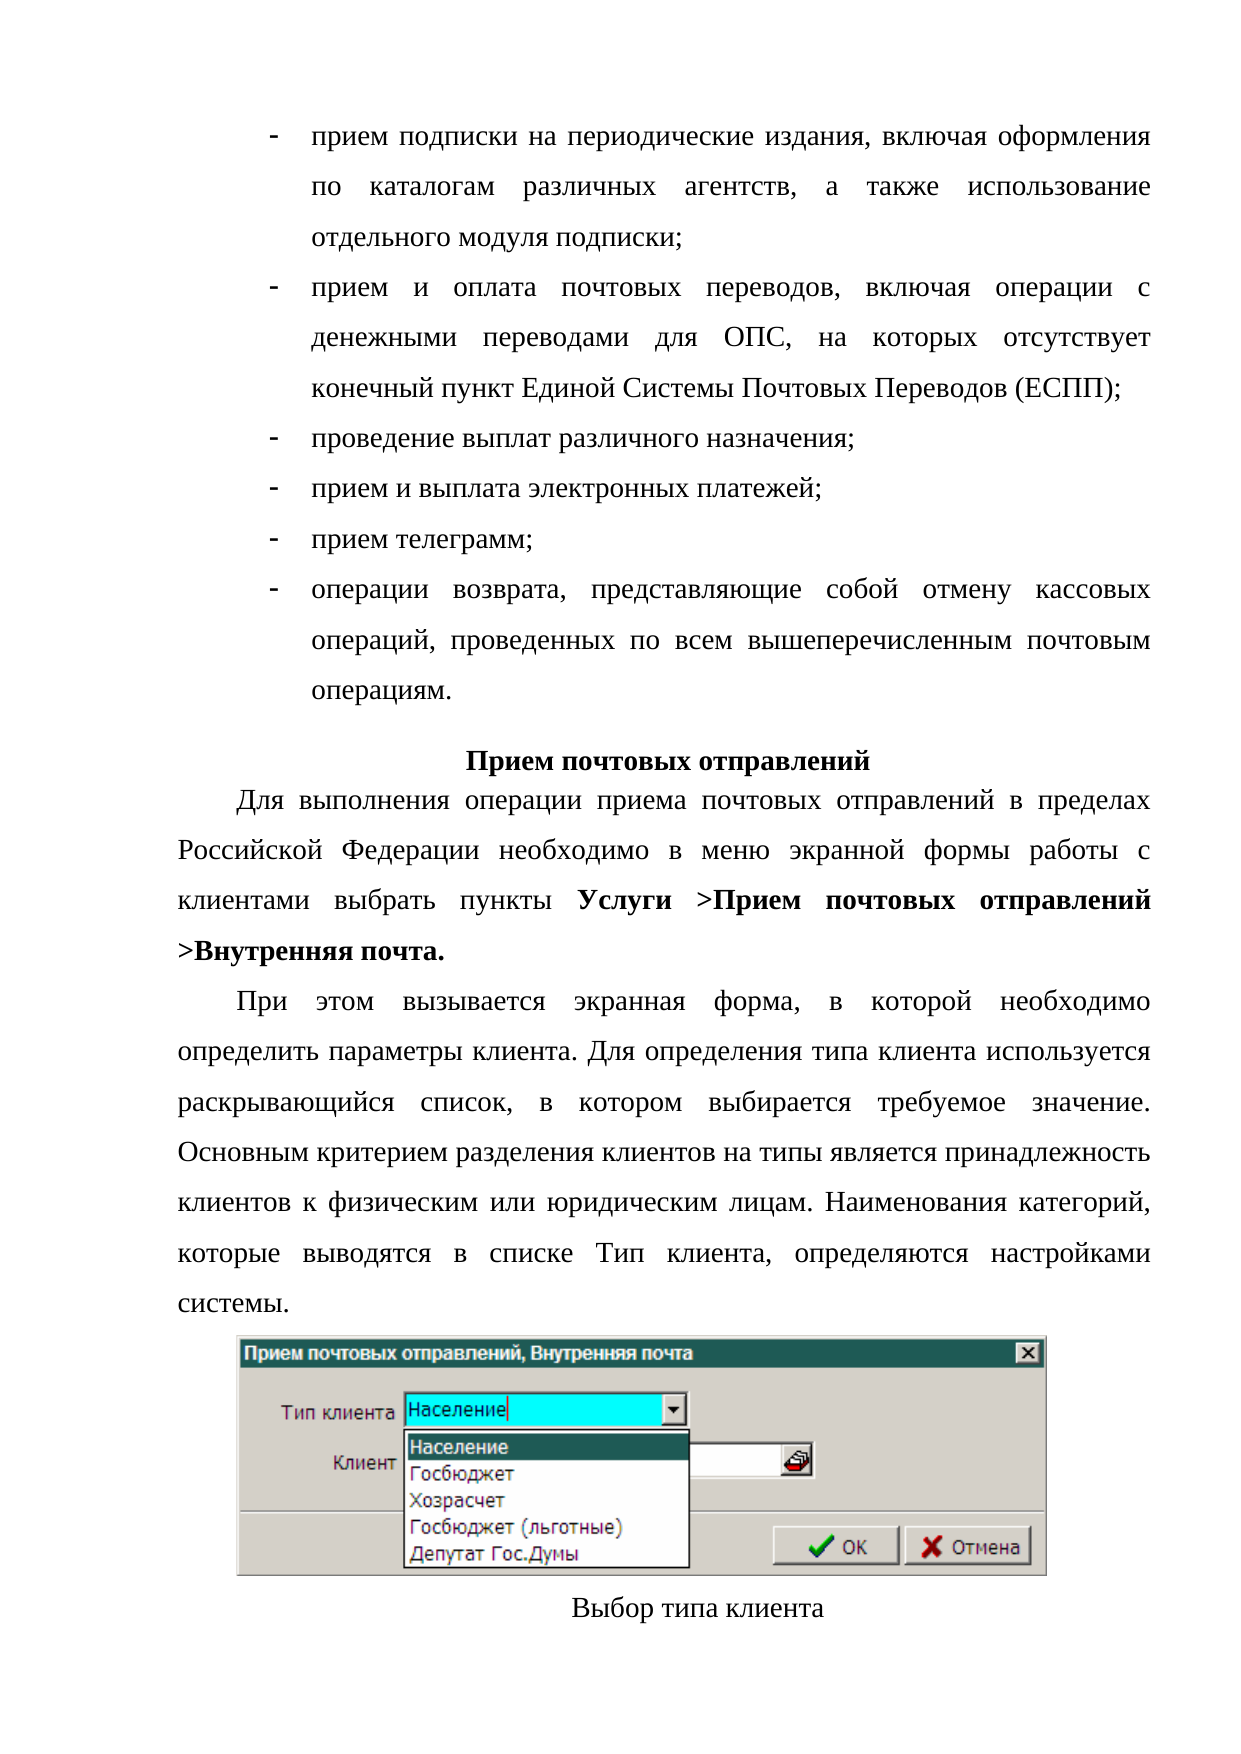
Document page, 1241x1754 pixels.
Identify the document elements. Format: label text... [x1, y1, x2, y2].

list прием подписки на периодические издания, включая оформления по каталогам различных агентств, а также использование отдельного модуля подписки; [274, 118, 1152, 252]
list прием и выплата электронных платежей; [274, 471, 1152, 504]
list проведение выплат различного назначения; [274, 420, 1152, 454]
list прием телеграмм; [274, 521, 1152, 555]
text При этом вызывается экранная форма, в которой необходимо определить параметры клиента. Для определения типа клиента используется раскрывающийся список, в котором выбирается требуемое значение. Основным критерием разделения клиентов на типы является принадлежность клиентов к физическим или юридическим лицам. Наименования категорий, которые выводятся в списке Тип клиента, определяются настройками системы. [177, 983, 1152, 1318]
list операции возврата, представляющие собой отмену кассовых операций, проведенных по всем вышеперечисленным почтовым операциям. [274, 571, 1152, 706]
subtitle Прием почтовых отправлений [177, 743, 1152, 777]
list прием и оплата почтовых переводов, включая операции с денежными переводами для ОПС, на которых отсутствует конечный пункт Единой Системы Почтовых Переводов (ЕСПП); [274, 269, 1152, 403]
text Выбор типа клиента [177, 1590, 1152, 1623]
text Для выполнения операции приема почтовых отправлений в пределах Российской Федерации необходимо в меню экранной формы работы с клиентами выбрать пункты Услуги >Прием почтовых отправлений >Внутренняя почта. [177, 782, 1152, 966]
